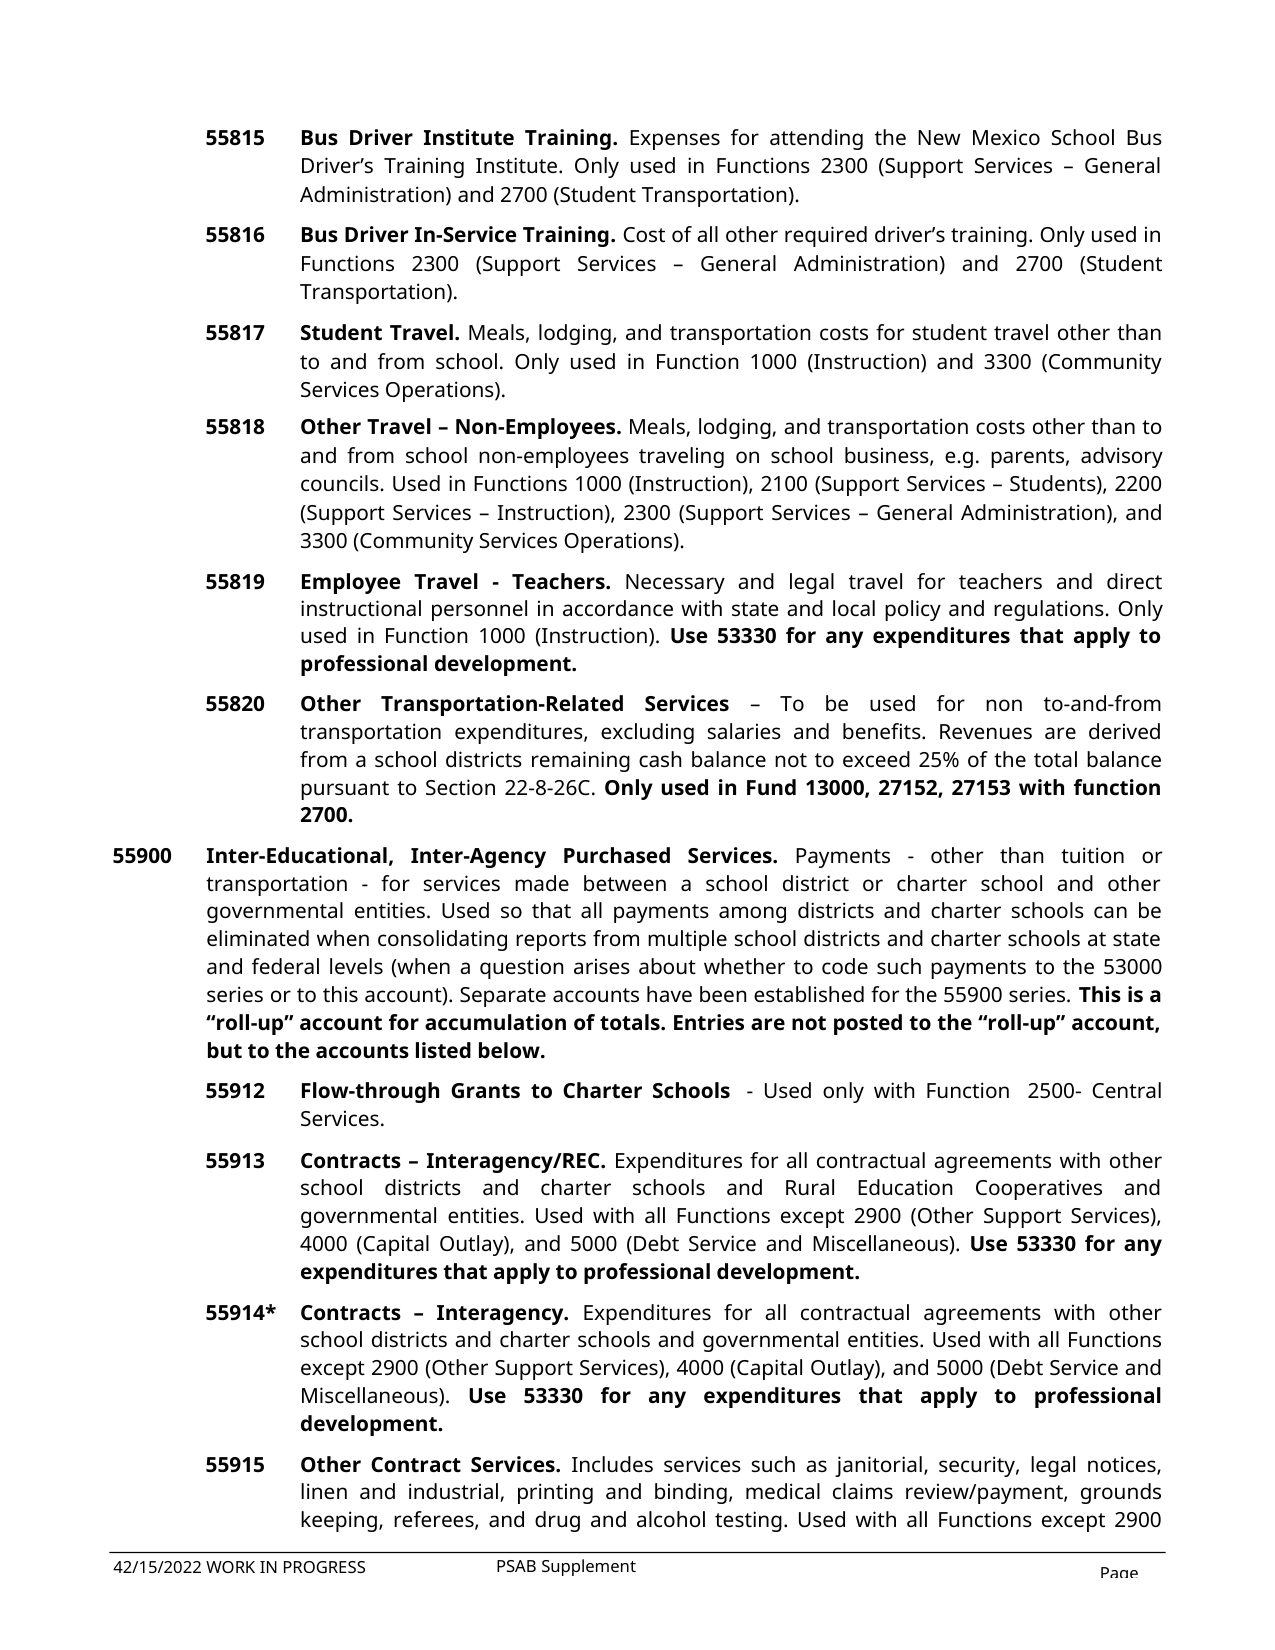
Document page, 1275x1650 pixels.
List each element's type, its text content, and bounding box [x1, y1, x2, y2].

text 55817 Student Travel. Meals, lodging, and transportation costs for student travel other than to and from school. Only used in Function 1000 (Instruction) and 3300 (Community Services Operations). [205, 318, 1162, 404]
text 55815 Bus Driver Institute Training. Expenses for attending the New Mexico School Bus Driver’s Training Institute. Only used in Functions 2300 (Support Services – General Administration) and 2700 (Student Transportation). [205, 123, 1162, 208]
text 55914* Contracts – Interagency. Expenditures for all contractual agreements with other school districts and charter schools and governmental entities. Used with all Functions except 2900 (Other Support Services), 4000 (Capital Outlay), and 5000 (Debt Service and Miscellaneous). Use 53330 for any expenditures that apply to professional development. [205, 1298, 1163, 1437]
text 55912 Flow-through Grants to Charter Schools - Used only with Function 2500- Central Services. [205, 1076, 1163, 1133]
text 55820 Other Transportation-Related Services – To be used for non to-and-from transportation expenditures, excluding salaries and benefits. Revenues are derived from a school districts remaining cash balance not to exceed 25% of the total balance pursuant to Section 22-8-26C. Only used in Fund 13000, 27152, 27153 with function 2700. [205, 689, 1163, 829]
text 55819 Employee Travel - Teachers. Necessary and legal travel for teachers and direct instructional personnel in accordance with state and local policy and regulations. Only used in Function 1000 (Instruction). Use 53330 for any expenditures that apply to professional development. [205, 568, 1162, 677]
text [205, 1450, 1163, 1533]
text 55818 Other Travel – Non-Employees. Meals, lodging, and transportation costs other than to and from school non-employees traveling on school business, e.g. parents, advisory councils. Used in Functions 1000 (Instruction), 2100 (Support Services – Students), 2200 (Support Services – Instruction), 2300 (Support Services – General Administration), and 3300 (Community Services Operations). [205, 412, 1163, 554]
text 55913 Contracts – Interagency/REC. Expenditures for all contractual agreements with other school districts and charter schools and Rural Education Cooperatives and governmental entities. Used with all Functions except 2900 (Other Support Services), 4000 (Capital Outlay), and 5000 (Debt Service and Miscellaneous). Use 53330 for any expenditures that apply to professional development. [205, 1146, 1163, 1285]
text 55816 Bus Driver In-Service Training. Cost of all other required driver’s training. Only used in Functions 2300 (Support Services – General Administration) and 2700 (Student Transportation). [205, 221, 1162, 306]
text 55900 Inter-Educational, Inter-Agency Purchased Services. Payments - other than tuition or transportation - for services made between a school district or charter school and other governmental entities. Used so that all payments among districts and charter schools can be eliminated when consolidating reports from multiple school districts and charter schools at state and federal levels (when a question arises about whether to code such payments to the 53000 series or to this account). Separate accounts have been established for the 55900 series. This is a “roll-up” account for accumulation of totals. Entries are not posted to the “roll-up” account, but to the accounts listed below. [112, 841, 1163, 1064]
